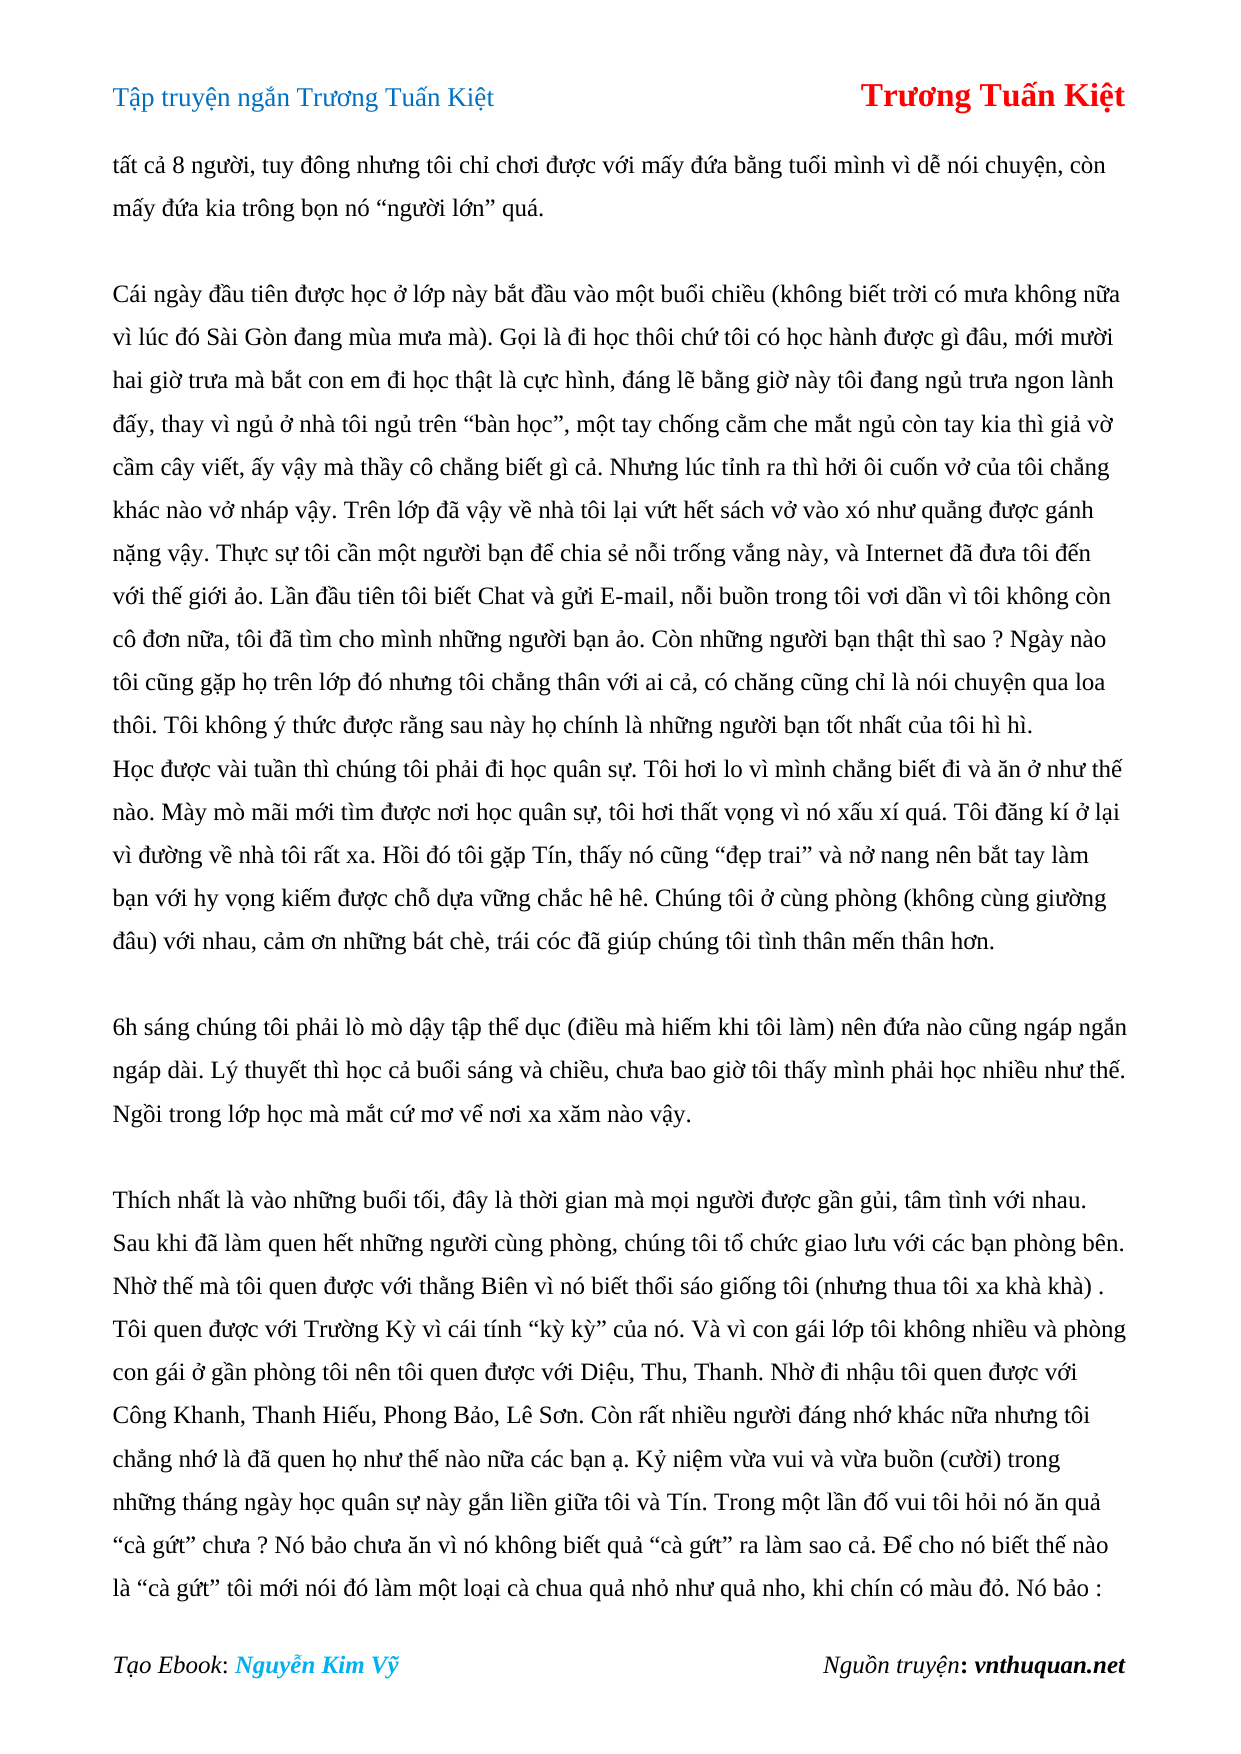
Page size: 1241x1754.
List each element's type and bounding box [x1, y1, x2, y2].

text [112, 150, 1128, 1602]
